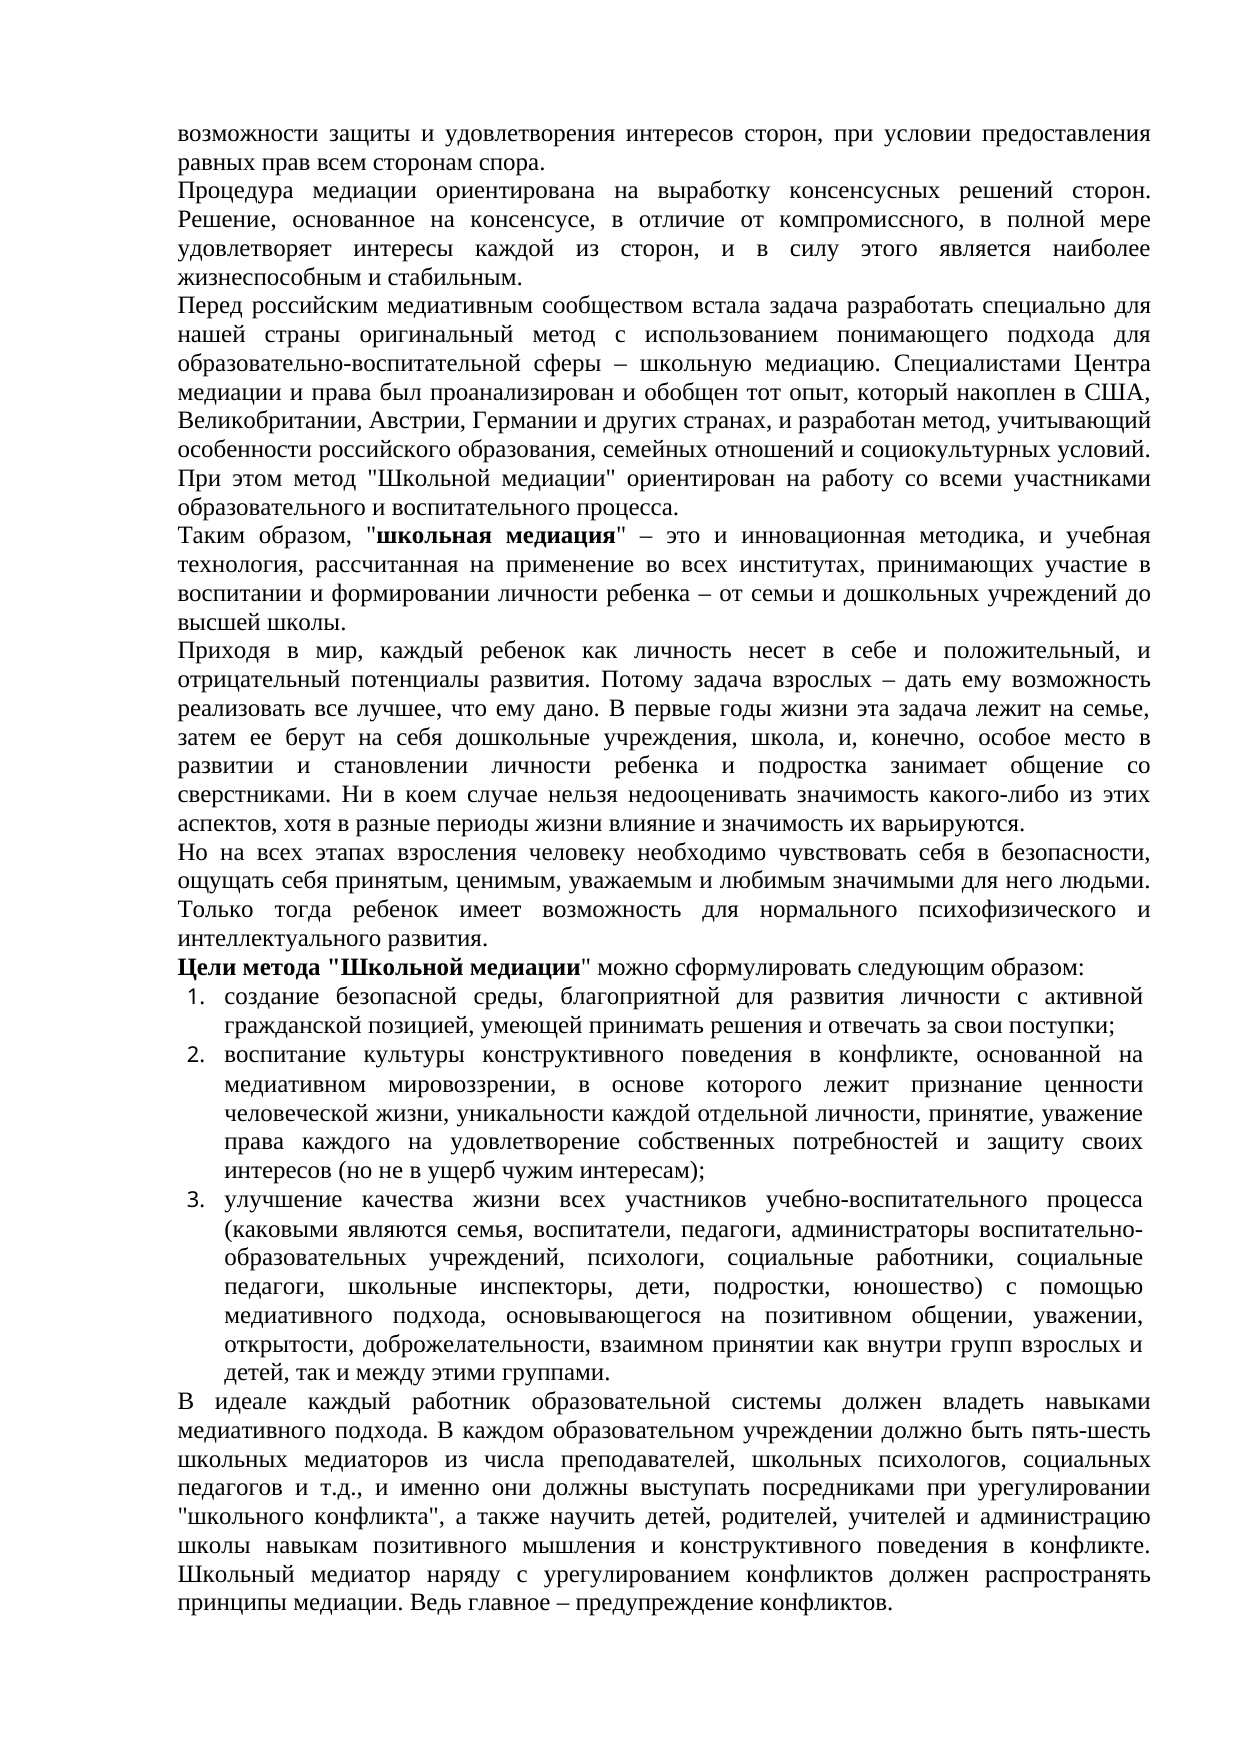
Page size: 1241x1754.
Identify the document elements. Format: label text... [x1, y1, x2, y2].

list улучшение качества жизни всех участников учебно-воспитательного процесса (каковыми являются семья, воспитатели, педагоги, администраторы воспитательно-образовательных учреждений, психологи, социальные работники, социальные педагоги, школьные инспекторы, дети, подростки, юношество) с помощью медиативного подхода, основывающегося на позитивном общении, уважении, открытости, доброжелательности, взаимном принятии как внутри групп взрослых и детей, так и между этими группами. [187, 1184, 1144, 1386]
text Приходя в мир, каждый ребенок как личность несет в себе и положительный, и отрицательный потенциалы развития. Потому задача взрослых – дать ему возможность реализовать все лучшее, что ему дано. В первые годы жизни эта задача лежит на семье, затем ее берут на себя дошкольные учреждения, школа, и, конечно, особое место в развитии и становлении личности ребенка и подростка занимает общение со сверстниками. Ни в коем случае нельзя недооценивать значимость какого-либо из этих аспектов, хотя в разные периоды жизни влияние и значимость их варьируются. [177, 636, 1152, 837]
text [177, 118, 1152, 176]
text В идеале каждый работник образовательной системы должен владеть навыками медиативного подхода. В каждом образовательном учреждении должно быть пять-шесть школьных медиаторов из числа преподавателей, школьных психологов, социальных педагогов и т.д., и именно они должны выступать посредниками при урегулировании "школьного конфликта", а также научить детей, родителей, учителей и администрацию школы навыкам позитивного мышления и конструктивного поведения в конфликте. Школьный медиатор наряду с урегулированием конфликтов должен распространять принципы медиации. Ведь главное – предупреждение конфликтов. [177, 1386, 1152, 1616]
text Но на всех этапах взросления человеку необходимо чувствовать себя в безопасности, ощущать себя принятым, ценимым, уважаемым и любимым значимыми для него людьми. Только тогда ребенок имеет возможность для нормального психофизического и интеллектуального развития. [177, 837, 1152, 952]
list создание безопасной среды, благоприятной для развития личности с активной гражданской позицией, умеющей принимать решения и отвечать за свои поступки; [187, 981, 1144, 1039]
text Таким образом, "школьная медиация" – это и инновационная методика, и учебная технология, рассчитанная на применение во всех институтах, принимающих участие в воспитании и формировании личности ребенка – от семьи и дошкольных учреждений до высшей школы. [177, 521, 1152, 636]
text Процедура медиации ориентирована на выработку консенсусных решений сторон. Решение, основанное на консенсусе, в отличие от компромиссного, в полной мере удовлетворяет интересы каждой из сторон, и в силу этого является наиболее жизнеспособным и стабильным. [177, 176, 1152, 291]
text Цели метода "Школьной медиации" можно сформулировать следующим образом: [177, 952, 1152, 981]
text Перед российским медиативным сообществом встала задача разработать специально для нашей страны оригинальный метод с использованием понимающего подхода для образовательно-воспитательной сферы – школьную медиацию. Специалистами Центра медиации и права был проанализирован и обобщен тот опыт, который накоплен в США, Великобритании, Австрии, Германии и других странах, и разработан метод, учитывающий особенности российского образования, семейных отношений и социокультурных условий. При этом метод "Школьной медиации" ориентирован на работу со всеми участниками образовательного и воспитательного процесса. [177, 291, 1152, 521]
list воспитание культуры конструктивного поведения в конфликте, основанной на медиативном мировоззрении, в основе которого лежит признание ценности человеческой жизни, уникальности каждой отдельной личности, принятие, уважение права каждого на удовлетворение собственных потребностей и защиту своих интересов (но не в ущерб чужим интересам); [187, 1039, 1144, 1184]
